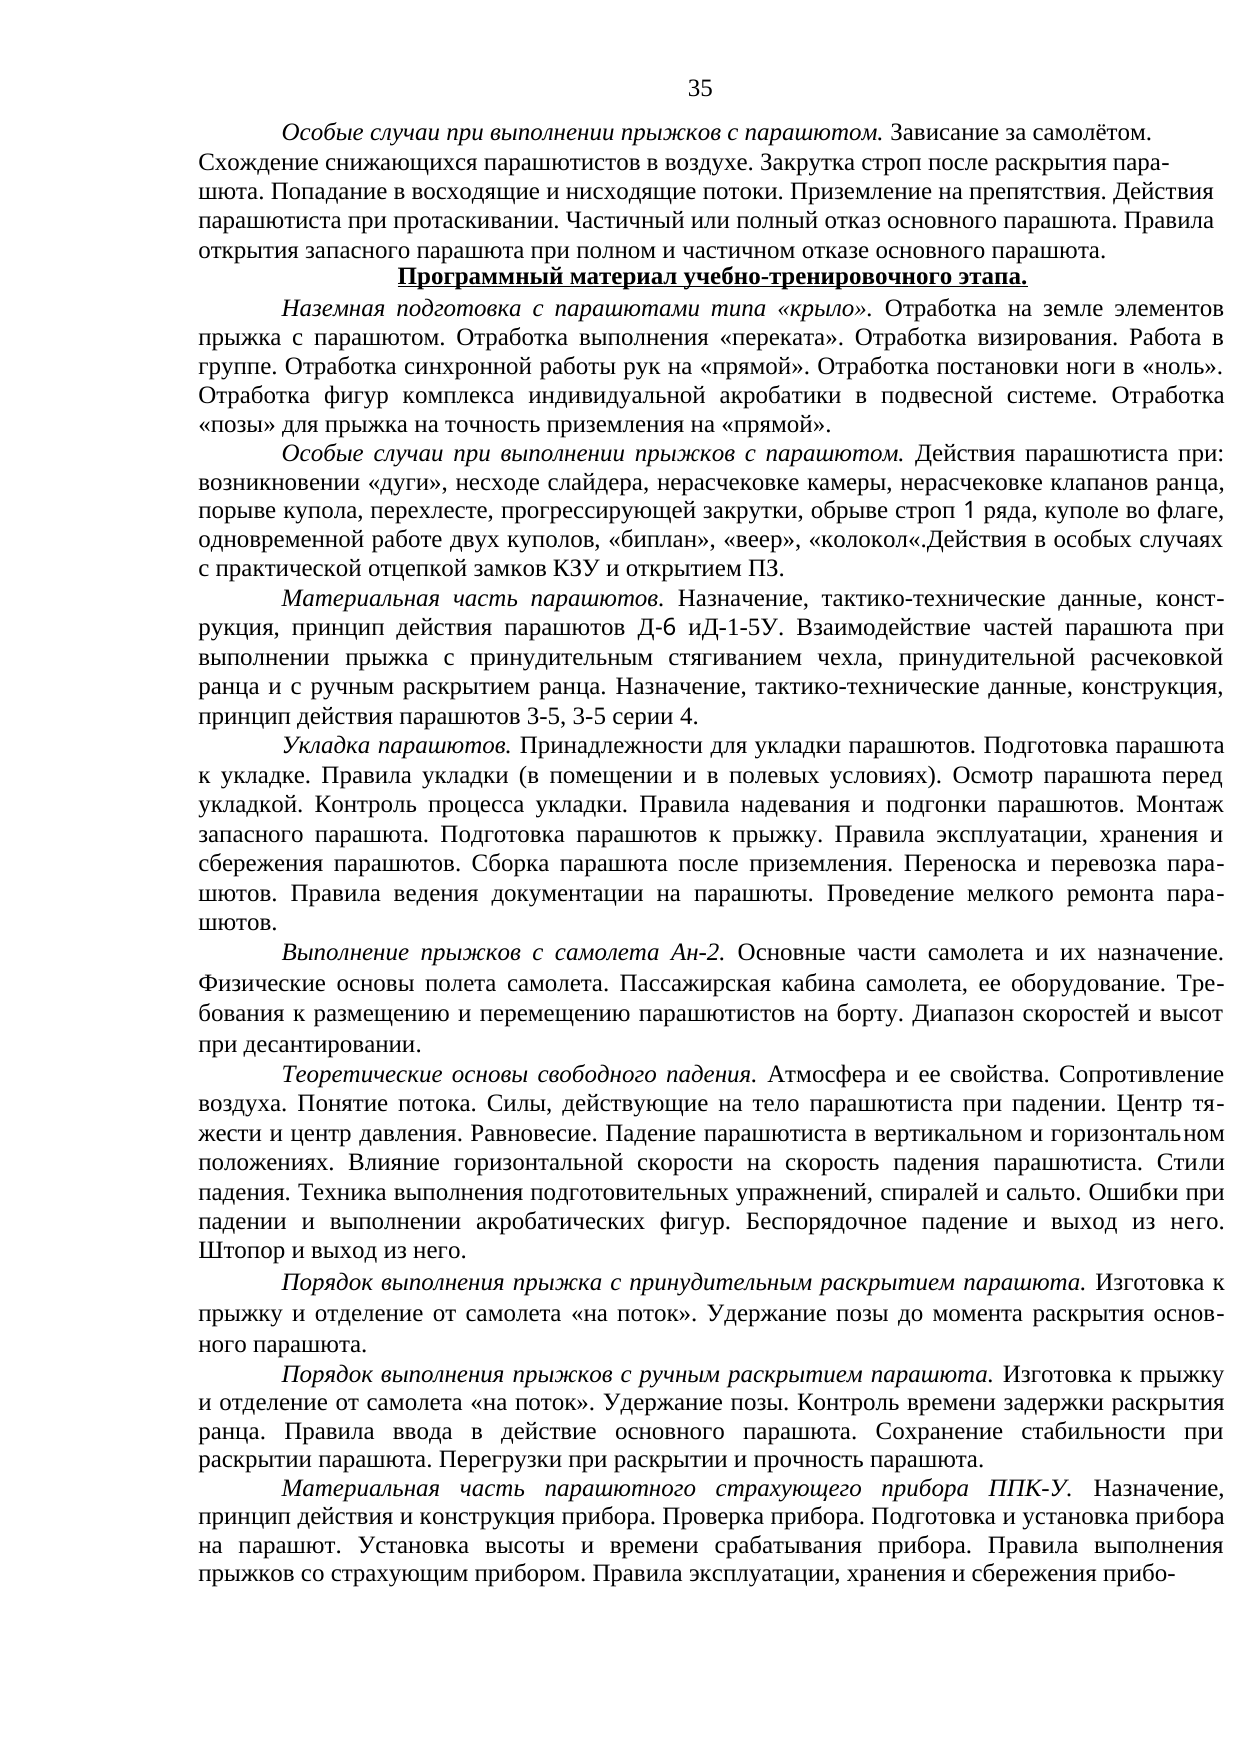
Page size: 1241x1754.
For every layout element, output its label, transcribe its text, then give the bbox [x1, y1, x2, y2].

text Укладка парашютов. Принадлежности для укладки парашютов. Подготовка парашюта к укладке. Правила укладки (в помещении и в полевых условиях). Осмотр парашюта перед укладкой. Контроль процесса укладки. Правила надевания и подгонки парашютов. Монтаж запасного парашюта. Подготовка парашютов к прыжку. Правила эксплуатации, хранения и сбережения парашютов. Сборка парашюта после приземления. Переноска и перевозка парашютов. Правила ведения документации на парашюты. Проведение мелкого ремонта парашютов. [198, 730, 1224, 936]
text Материальная часть парашютов. Назначение, тактико-технические данные, конструкция, принцип действия парашютов Д-6 иД-1-5У. Взаимодействие частей парашюта при выполнении прыжка с принудительным стягиванием чехла, принудительной расчековкой ранца и с ручным раскрытием ранца. Назначение, тактико-технические данные, конструкция, принцип действия парашютов 3-5, 3-5 серии 4. [198, 583, 1224, 730]
text Особые случаи при выполнении прыжков с парашютом. Действия парашютиста при: возникновении «дуги», несходе слайдера, нерасчековке камеры, нерасчековке клапанов ранца, порыве купола, перехлесте, прогрессирующей закрутки, обрыве строп 1 ряда, куполе во флаге, одновременной работе двух куполов, «биплан», «веер», «колокол«.Действия в особых случаях с практической отцепкой замков КЗУ и открытием ПЗ. [198, 438, 1224, 583]
text Порядок выполнения прыжков с ручным раскрытием парашюта. Изготовка к прыжку и отделение от самолета «на поток». Удержание позы. Контроль времени задержки раскрытия ранца. Правила ввода в действие основного парашюта. Сохранение стабильности при раскрытии парашюта. Перегрузки при раскрытии и прочность парашюта. [198, 1359, 1224, 1473]
text 35 [688, 76, 713, 101]
text Материальная часть парашютного страхующего прибора ППК-У. Назначение, принцип действия и конструкция прибора. Проверка прибора. Подготовка и установка прибора на парашют. Установка высоты и времени срабатывания прибора. Правила выполнения прыжков со страхующим прибором. Правила эксплуатации, хранения и сбережения прибо- [198, 1473, 1224, 1588]
text Программный материал учебно-тренировочного этапа. [200, 264, 1224, 289]
text Порядок выполнения прыжка с принудительным раскрытием парашюта. Изготовка к прыжку и отделение от самолета «на поток». Удержание позы до момента раскрытия основного парашюта. [198, 1265, 1224, 1359]
text Наземная подготовка с парашютами типа «крыло». Отработка на земле элементов прыжка с парашютом. Отработка выполнения «переката». Отработка визирования. Работа в группе. Отработка синхронной работы рук на «прямой». Отработка постановки ноги в «ноль». Отработка фигур комплекса индивидуальной акробатики в подвесной системе. Отработка «позы» для прыжка на точность приземления на «прямой». [198, 293, 1224, 438]
text Выполнение прыжков с самолета Ан-2. Основные части самолета и их назначение. Физические основы полета самолета. Пассажирская кабина самолета, ее оборудование. Требования к размещению и перемещению парашютистов на борту. Диапазон скоростей и высот при десантировании. [198, 936, 1224, 1058]
text Теоретические основы свободного падения. Атмосфера и ее свойства. Сопротивление воздуха. Понятие потока. Силы, действующие на тело парашютиста при падении. Центр тяжести и центр давления. Равновесие. Падение парашютиста в вертикальном и горизонтальном положениях. Влияние горизонтальной скорости на скорость падения парашютиста. Стили падения. Техника выполнения подготовительных упражнений, спиралей и сальто. Ошибки при падении и выполнении акробатических фигур. Беспорядочное падение и выход из него. Штопор и выход из него. [198, 1058, 1224, 1265]
text Особые случаи при выполнении прыжков с парашютом. Зависание за самолётом. Схождение снижающихся парашютистов в воздухе. Закрутка строп после раскрытия парашюта. Попадание в восходящие и нисходящие потоки. Приземление на препятствия. Действия парашютиста при протаскивании. Частичный или полный отказ основного парашюта. Правила открытия запасного парашюта при полном и частичном отказе основного парашюта. [198, 117, 1224, 264]
